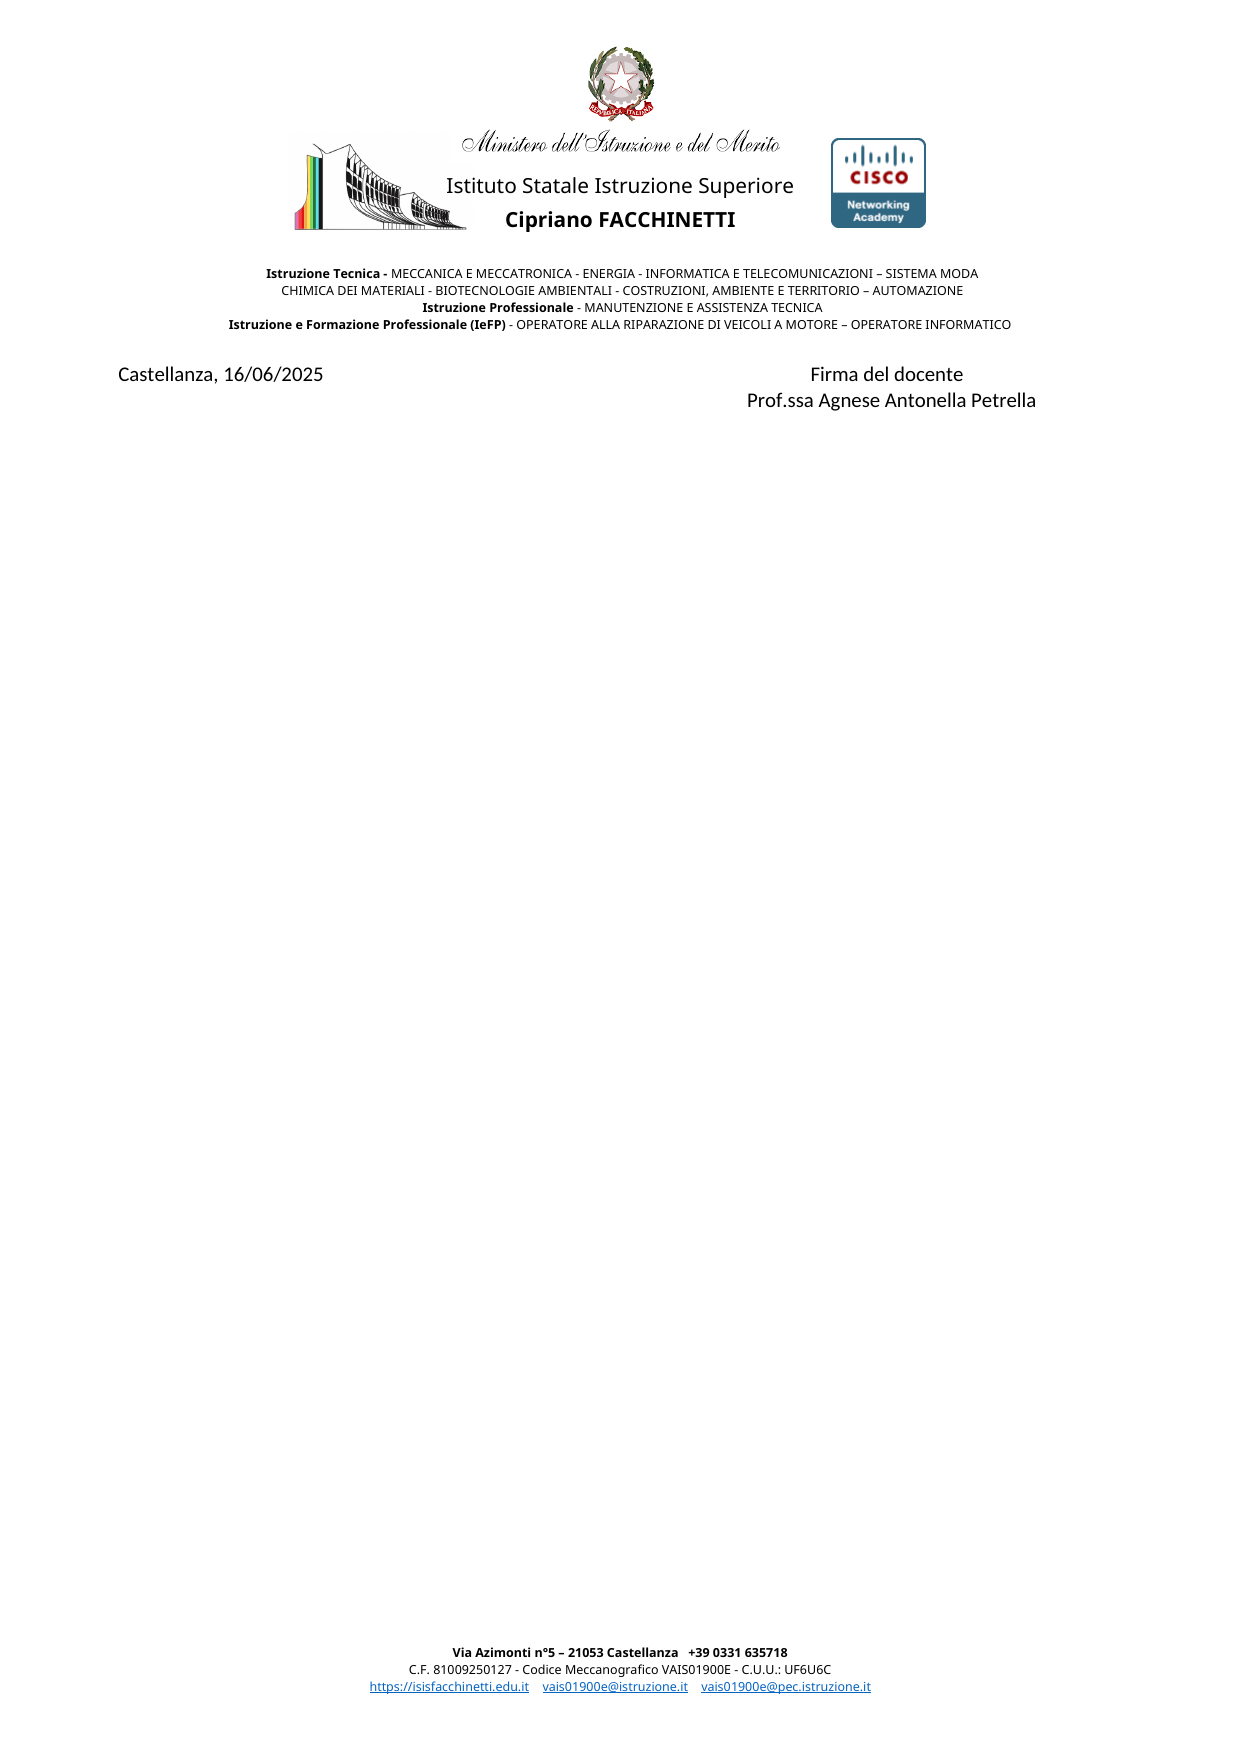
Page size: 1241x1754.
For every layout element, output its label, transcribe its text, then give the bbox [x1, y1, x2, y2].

text Prof.ssa Agnese Antonella Petrella [118, 387, 1122, 412]
text Castellanza, 16/06/2025 Firma del docente [118, 362, 1122, 387]
picture [287, 38, 792, 231]
picture [831, 138, 926, 228]
